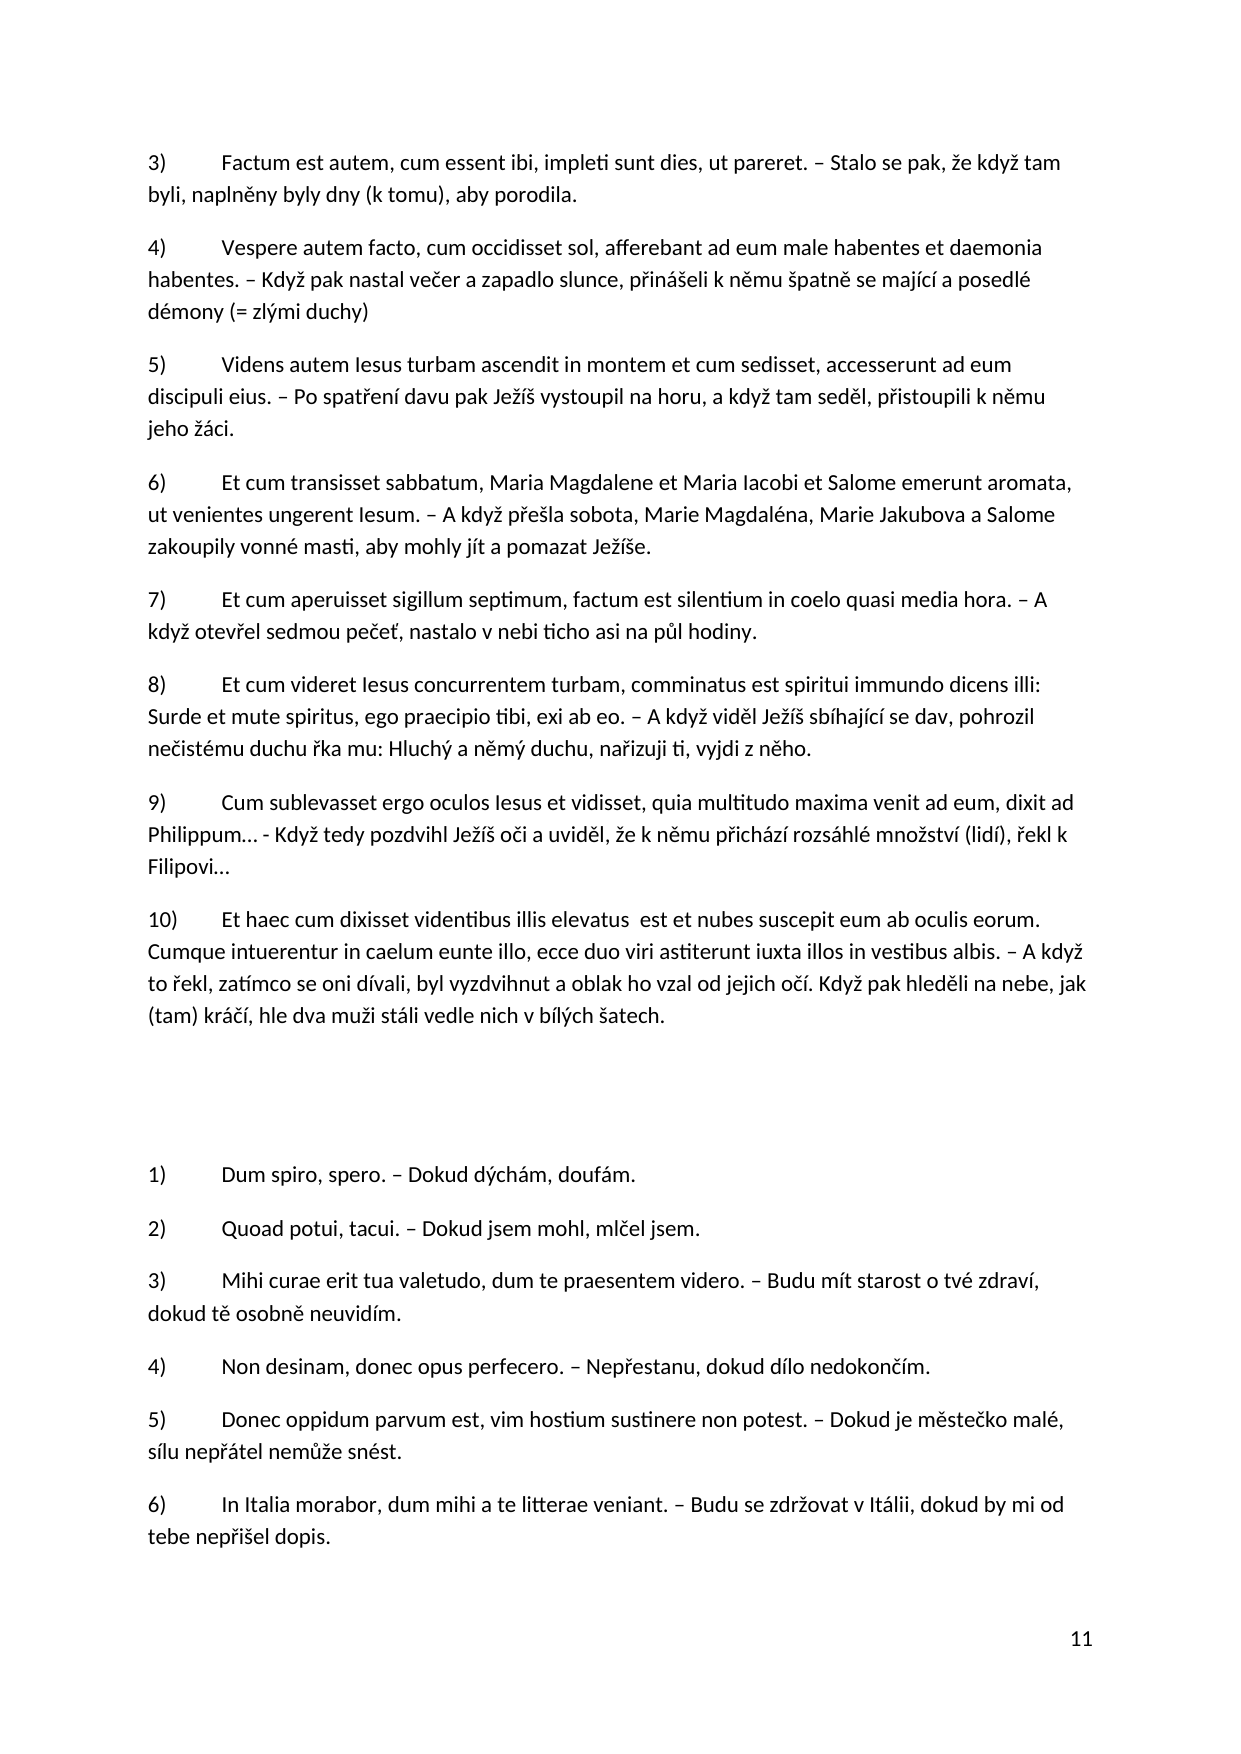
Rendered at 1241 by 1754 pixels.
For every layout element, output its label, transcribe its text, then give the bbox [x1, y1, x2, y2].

text 3) Mihi curae erit tua valetudo, dum te praesentem videro. – Budu mít starost o tvé zdraví, dokud tě osobně neuvidím. [148, 1267, 1093, 1327]
text 5) Videns autem Iesus turbam ascendit in montem et cum sedisset, accesserunt ad eum discipuli eius. – Po spatření davu pak Ježíš vystoupil na horu, a když tam seděl, přistoupili k němu jeho žáci. [148, 350, 1093, 443]
text 8) Et cum videret Iesus concurrentem turbam, comminatus est spiritui immundo dicens illi: Surde et mute spiritus, ego praecipio tibi, exi ab eo. – A když viděl Ježíš sbíhající se dav, pohrozil nečistému duchu řka mu: Hluchý a němý duchu, nařizuji ti, vyjdi z něho. [148, 670, 1093, 763]
text 1) Dum spiro, spero. – Dokud dýchám, doufám. [148, 1161, 1093, 1189]
text 7) Et cum aperuisset sigillum septimum, factum est silentium in coelo quasi media hora. – A když otevřel sedmou pečeť, nastalo v nebi ticho asi na půl hodiny. [148, 585, 1093, 645]
text 6) In Italia morabor, dum mihi a te litterae veniant. – Budu se zdržovat v Itálii, dokud by mi od tebe nepřišel dopis. [148, 1490, 1093, 1550]
text 4) Vespere autem facto, cum occidisset sol, afferebant ad eum male habentes et daemonia habentes. – Když pak nastal večer a zapadlo slunce, přinášeli k němu špatně se mající a posedlé démony (= zlými duchy) [148, 233, 1093, 325]
text 6) Et cum transisset sabbatum, Maria Magdalene et Maria Iacobi et Salome emerunt aromata, ut venientes ungerent Iesum. – A když přešla sobota, Marie Magdaléna, Marie Jakubova a Salome zakoupily vonné masti, aby mohly jít a pomazat Ježíše. [148, 468, 1093, 560]
text 10) Et haec cum dixisset videntibus illis elevatus est et nubes suscepit eum ab oculis eorum. Cumque intuerentur in caelum eunte illo, ecce duo viri astiterunt iuxta illos in vestibus albis. – A když to řekl, zatímco se oni dívali, byl vyzdvihnut a oblak ho vzal od jejich očí. Když pak hleděli na nebe, jak (tam) kráčí, hle dva muži stáli vedle nich v bílých šatech. [148, 905, 1093, 1029]
text 4) Non desinam, donec opus perfecero. – Nepřestanu, dokud dílo nedokončím. [148, 1352, 1093, 1380]
text 3) Factum est autem, cum essent ibi, impleti sunt dies, ut pareret. – Stalo se pak, že když tam byli, naplněny byly dny (k tomu), aby porodila. [148, 148, 1093, 208]
text 9) Cum sublevasset ergo oculos Iesus et vidisset, quia multitudo maxima venit ad eum, dixit ad Philippum… - Když tedy pozdvihl Ježíš oči a uviděl, že k němu přichází rozsáhlé množství (lidí), řekl k Filipovi… [148, 788, 1093, 880]
text 2) Quoad potui, tacui. – Dokud jsem mohl, mlčel jsem. [148, 1214, 1093, 1242]
text 5) Donec oppidum parvum est, vim hostium sustinere non potest. – Dokud je městečko malé, sílu nepřátel nemůže snést. [148, 1405, 1093, 1465]
